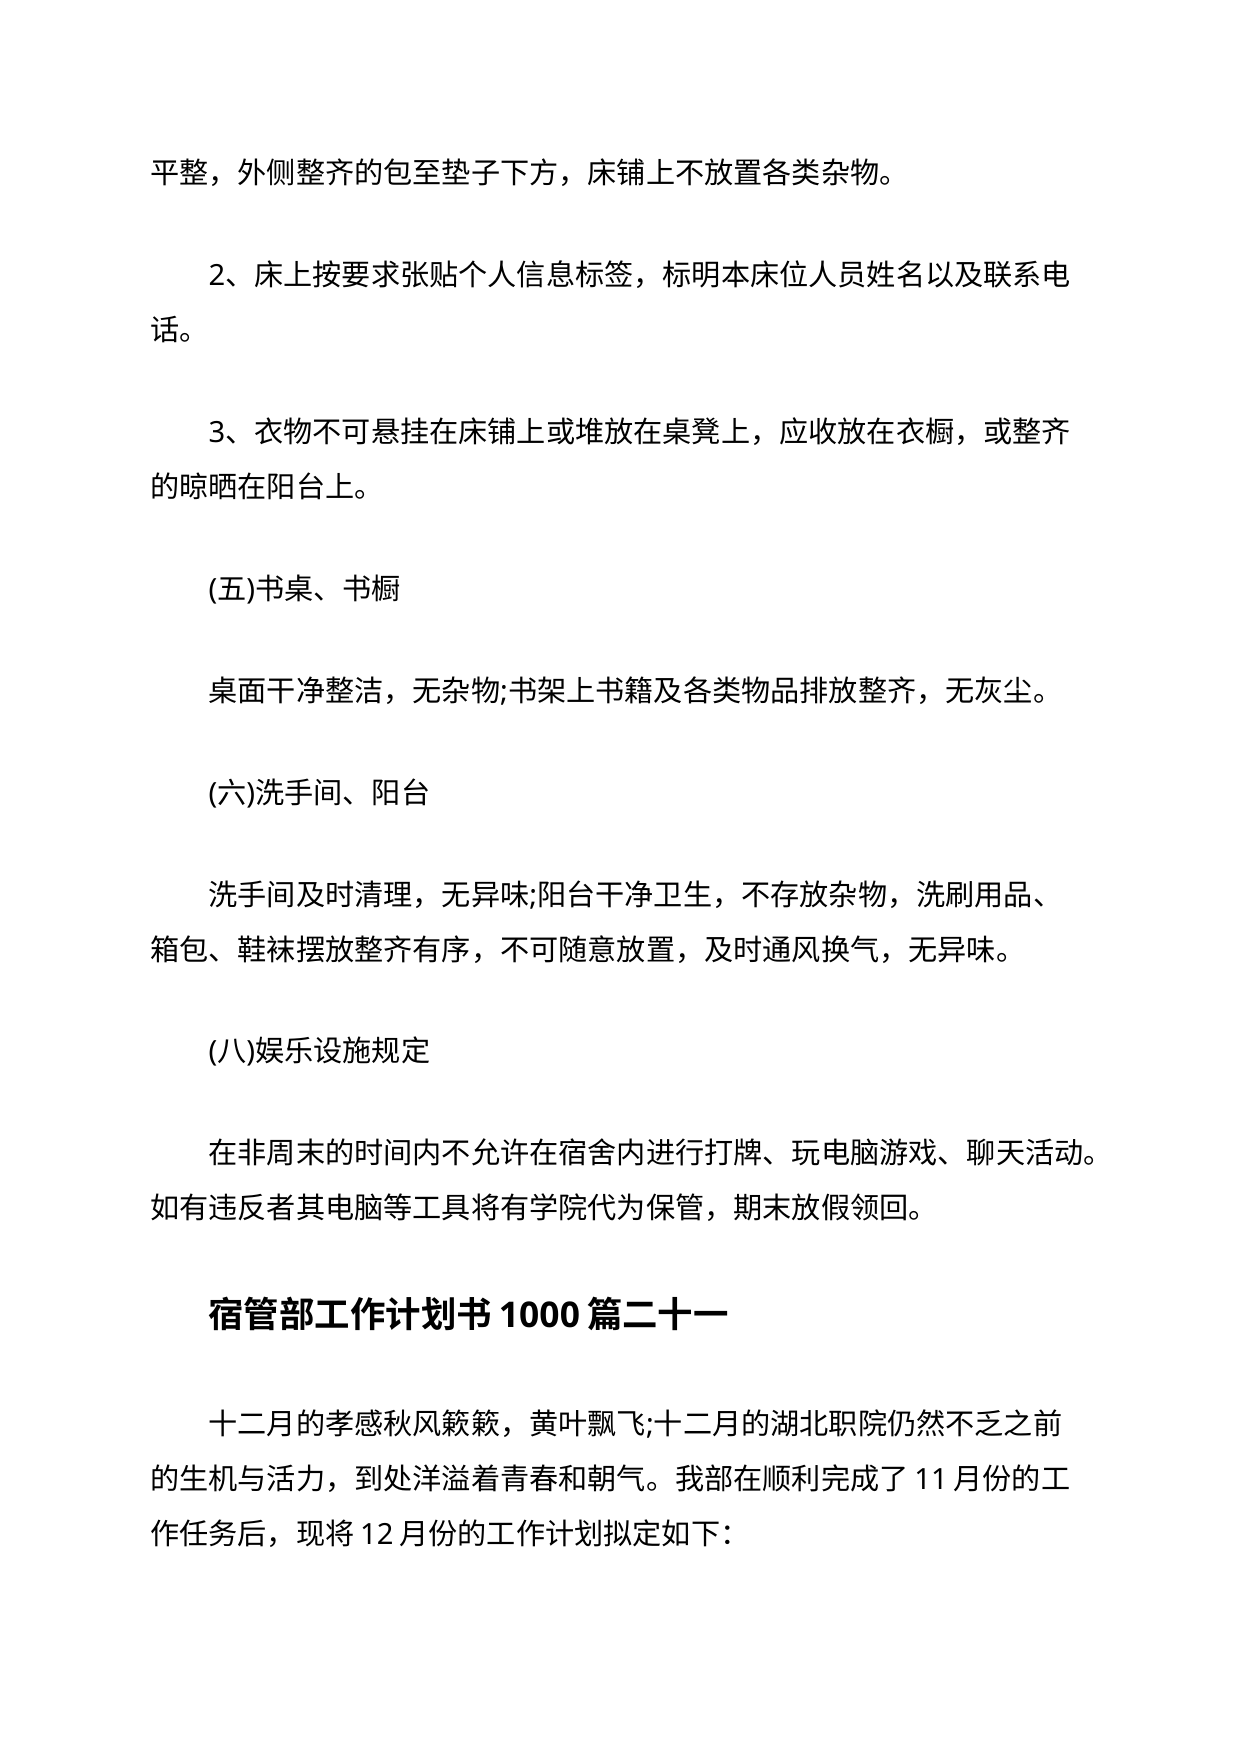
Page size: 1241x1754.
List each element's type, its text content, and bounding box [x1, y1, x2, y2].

text 在非周末的时间内不允许在宿舍内进行打牌、玩电脑游戏、聊天活动。如有违反者其电脑等工具将有学院代为保管，期末放假领回。 [150, 1130, 1090, 1227]
text (六)洗手间、阳台 [150, 769, 1090, 812]
text 桌面干净整洁，无杂物;书架上书籍及各类物品排放整齐，无灰尘。 [150, 667, 1090, 710]
text (五)书桌、书橱 [150, 565, 1090, 608]
text 宿管部工作计划书1000篇二十一 [150, 1287, 1090, 1338]
text 洗手间及时清理，无异味;阳台干净卫生，不存放杂物，洗刷用品、箱包、鞋袜摆放整齐有序，不可随意放置，及时通风换气，无异味。 [150, 871, 1090, 968]
text 十二月的孝感秋风簌簌，黄叶飘飞;十二月的湖北职院仍然不乏之前的生机与活力，到处洋溢着青春和朝气。我部在顺利完成了11月份的工作任务后，现将12月份的工作计划拟定如下： [150, 1400, 1090, 1553]
text 3、衣物不可悬挂在床铺上或堆放在桌凳上，应收放在衣橱，或整齐的晾晒在阳台上。 [150, 408, 1090, 506]
text 2、床上按要求张贴个人信息标签，标明本床位人员姓名以及联系电话。 [150, 252, 1090, 349]
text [150, 150, 1090, 192]
text (八)娱乐设施规定 [150, 1028, 1090, 1070]
